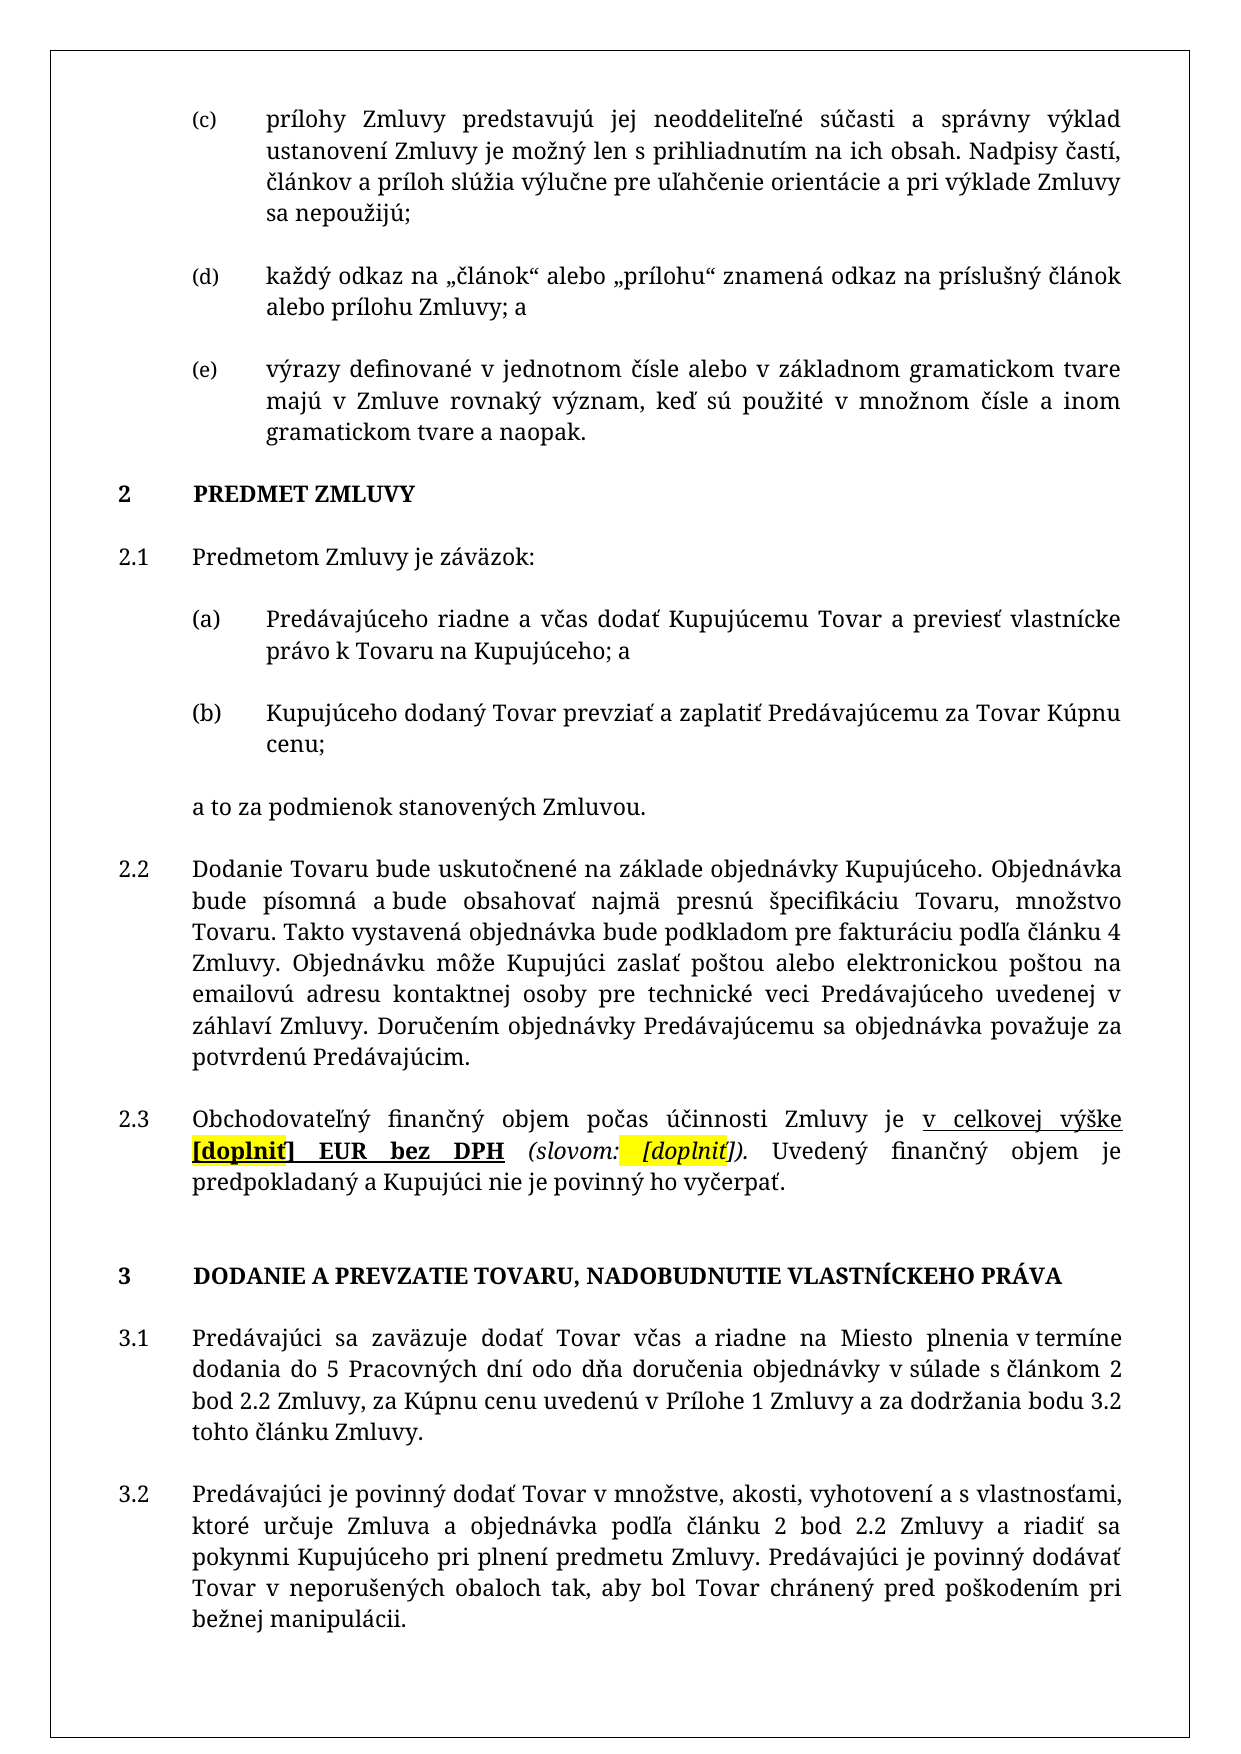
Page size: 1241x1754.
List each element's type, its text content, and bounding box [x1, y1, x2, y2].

list Predávajúci je povinný dodať Tovar v množstve, akosti, vyhotovení a s vlastnosťami, ktoré určuje Zmluva a objednávka podľa článku 2 bod 2.2 Zmluvy a riadiť sa pokynmi Kupujúceho pri plnení predmetu Zmluvy. Predávajúci je povinný dodávať Tovar v neporušených obaloch tak, aby bol Tovar chránený pred poškodením pri bežnej manipulácii. [118, 1478, 1122, 1635]
text a to za podmienok stanovených Zmluvou. [118, 791, 1122, 822]
list Dodanie Tovaru bude uskutočnené na základe objednávky Kupujúceho. Objednávka bude písomná a bude obsahovať najmä presnú špecifikáciu Tovaru, množstvo Tovaru. Takto vystavená objednávka bude podkladom pre fakturáciu podľa článku 4 Zmluvy. Objednávku môže Kupujúci zaslať poštou alebo elektronickou poštou na emailovú adresu kontaktnej osoby pre technické veci Predávajúceho uvedenej v záhlaví Zmluvy. Doručením objednávky Predávajúcemu sa objednávka považuje za potvrdenú Predávajúcim. [118, 853, 1122, 1072]
list Predávajúci sa zaväzuje dodať Tovar včas a riadne na Miesto plnenia v termíne dodania do 5 Pracovných dní odo dňa doručenia objednávky v súlade s článkom 2 bod 2.2 Zmluvy, za Kúpnu cenu uvedenú v Prílohe 1 Zmluvy a za dodržania bodu 3.2 tohto článku Zmluvy. [118, 1322, 1122, 1447]
list každý odkaz na „článok“ alebo „prílohu“ znamená odkaz na príslušný článok alebo prílohu Zmluvy; a [192, 260, 1122, 322]
list Kupujúceho dodaný Tovar prevziať a zaplatiť Predávajúcemu za Tovar Kúpnu cenu; [192, 697, 1122, 760]
list Predmetom Zmluvy je záväzok: [118, 541, 1122, 572]
list prílohy Zmluvy predstavujú jej neoddeliteľné súčasti a správny výklad ustanovení Zmluvy je možný len s prihliadnutím na ich obsah. Nadpisy častí, článkov a príloh slúžia výlučne pre uľahčenie orientácie a pri výklade Zmluvy sa nepoužijú; [192, 103, 1122, 228]
list Obchodovateľný finančný objem počas účinnosti Zmluvy je v celkovej výške [doplniť] EUR bez DPH (slovom: [doplniť]). Uvedený finančný objem je predpokladaný a Kupujúci nie je povinný ho vyčerpať. [118, 1103, 1122, 1197]
list Predávajúceho riadne a včas dodať Kupujúcemu Tovar a previesť vlastnícke právo k Tovaru na Kupujúceho; a [192, 603, 1122, 666]
list DODANIE A PREVZATIE TOVARU, NADOBUDNUTIE VLASTNÍCKEHO PRÁVA [118, 1260, 1122, 1291]
list výrazy definované v jednotnom čísle alebo v základnom gramatickom tvare majú v Zmluve rovnaký význam, keď sú použité v množnom čísle a inom gramatickom tvare a naopak. [192, 353, 1122, 447]
list PREDMET ZMLUVY [118, 478, 1122, 510]
